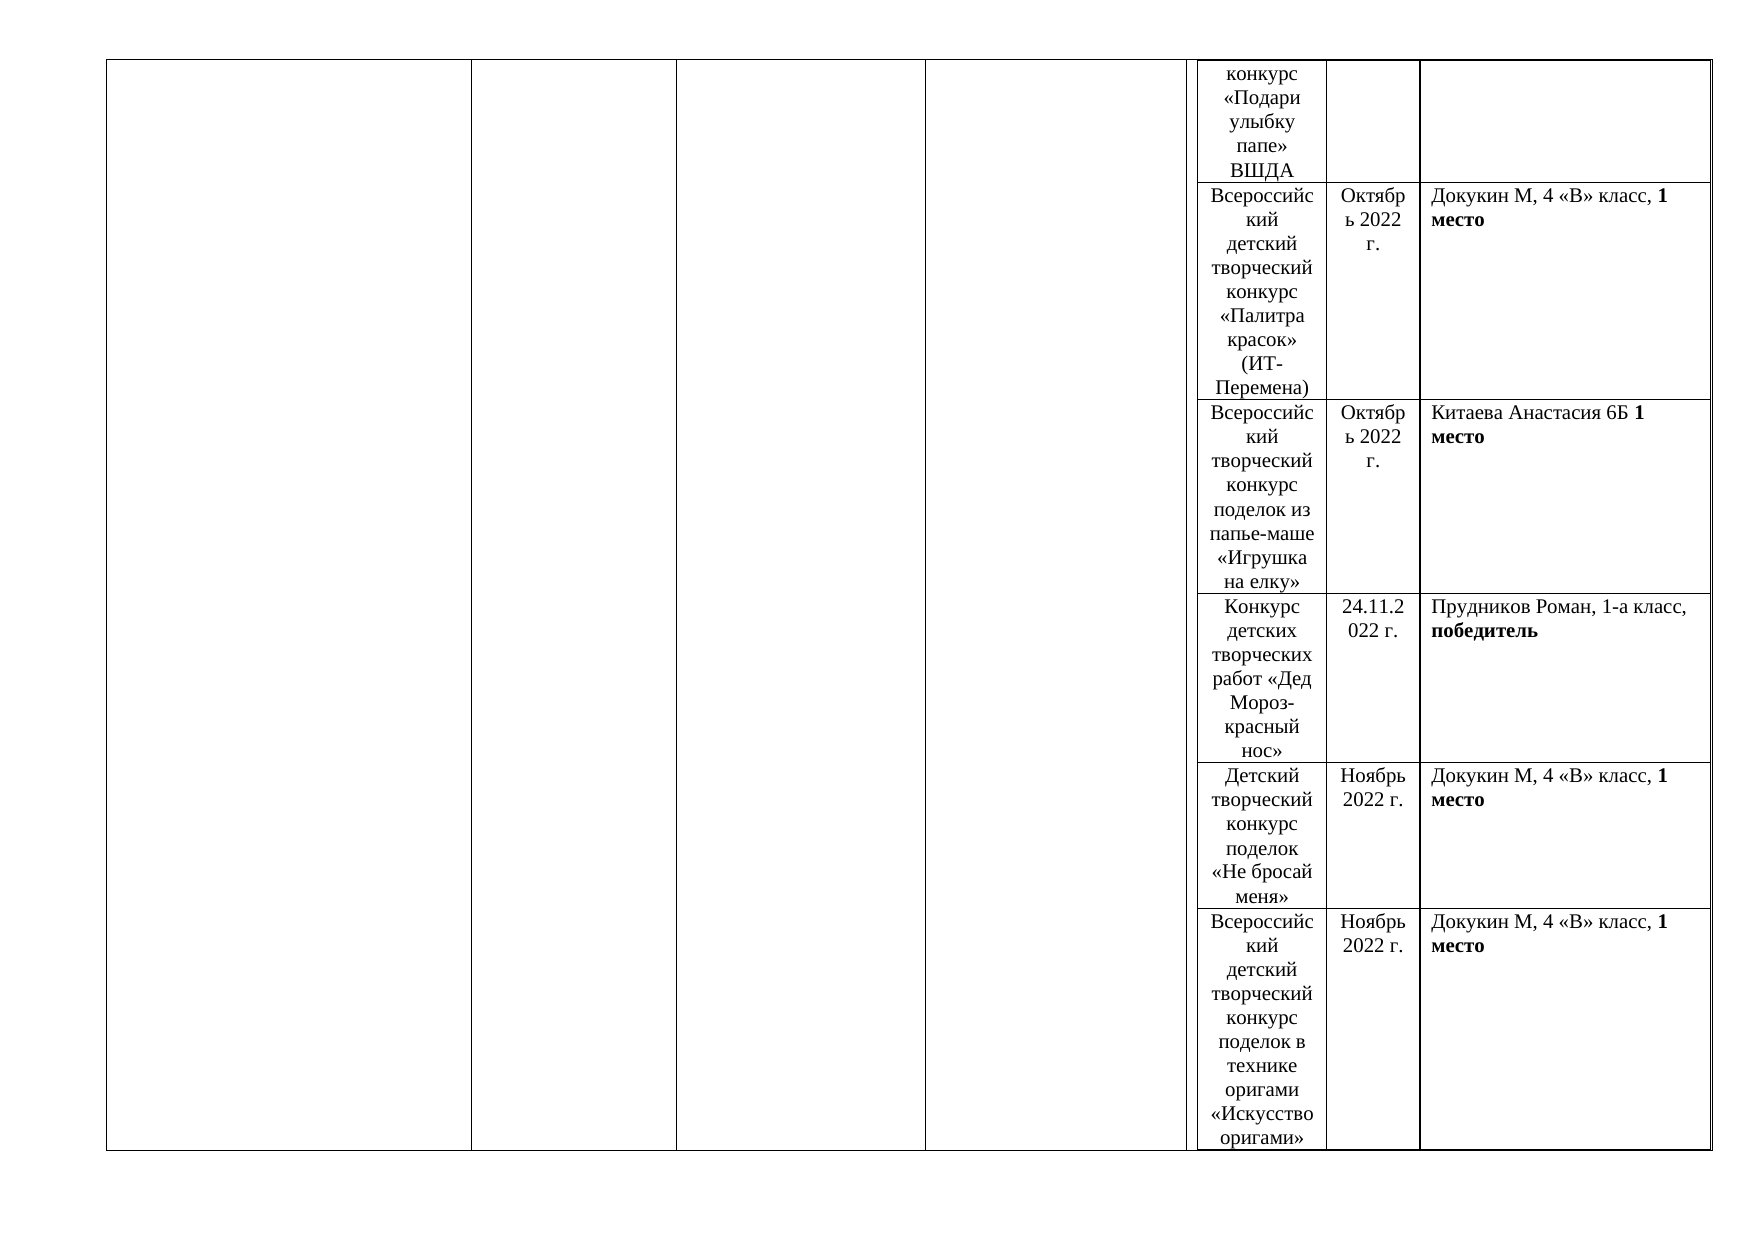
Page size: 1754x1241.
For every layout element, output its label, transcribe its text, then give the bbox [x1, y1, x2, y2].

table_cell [1187, 60, 1197, 1150]
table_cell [926, 60, 1186, 1150]
table_cell [677, 60, 925, 1150]
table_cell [1421, 909, 1710, 1149]
table_cell [472, 60, 676, 1150]
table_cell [1198, 909, 1326, 1149]
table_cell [1198, 61, 1326, 182]
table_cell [1327, 909, 1419, 1149]
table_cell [1327, 61, 1419, 182]
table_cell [1421, 61, 1710, 182]
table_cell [107, 60, 471, 1150]
